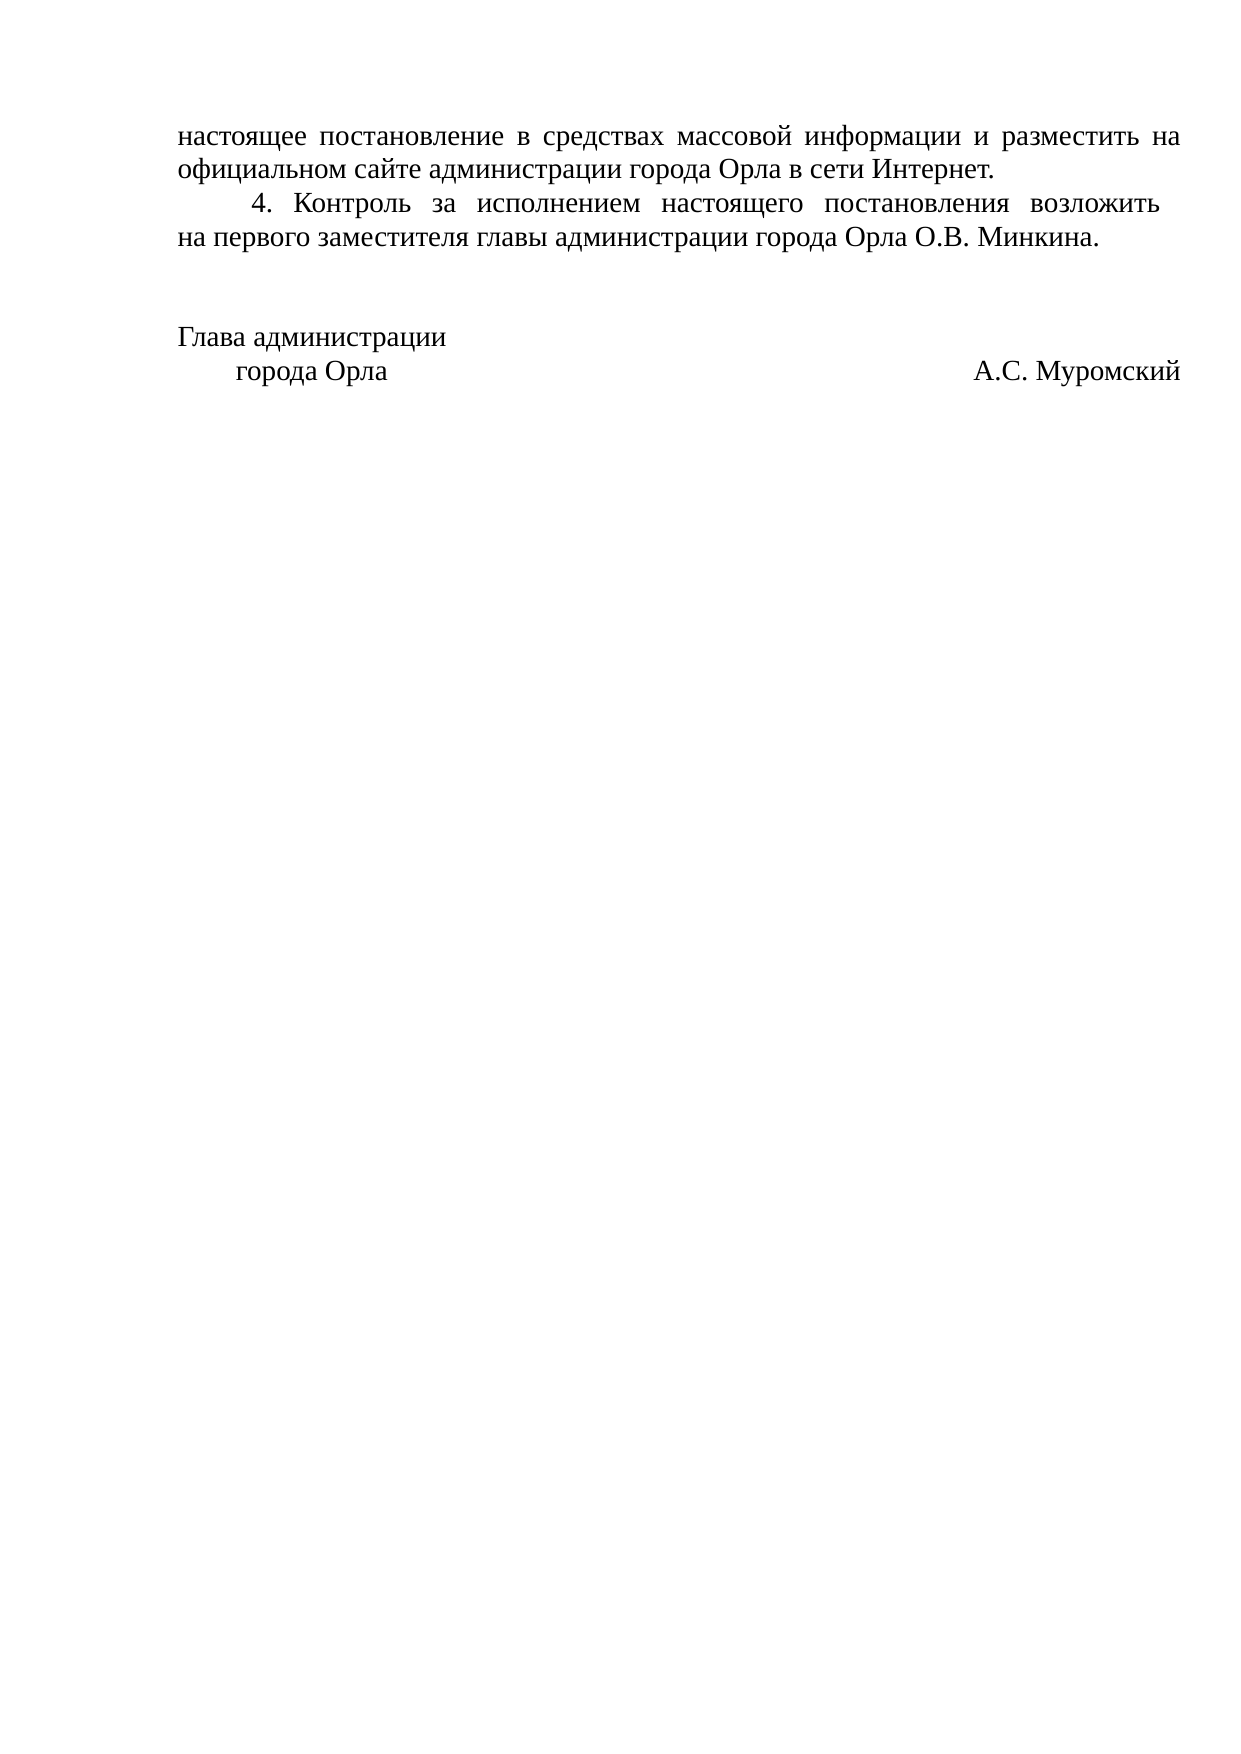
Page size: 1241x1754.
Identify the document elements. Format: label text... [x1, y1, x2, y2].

text Глава администрации [177, 319, 1181, 353]
text 4. Контроль за исполнением настоящего постановления возложить на первого заместителя главы администрации города Орла О.В. Минкина. [177, 185, 1181, 252]
text города Орла А.С. Муромский [177, 353, 1181, 386]
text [177, 118, 1181, 185]
